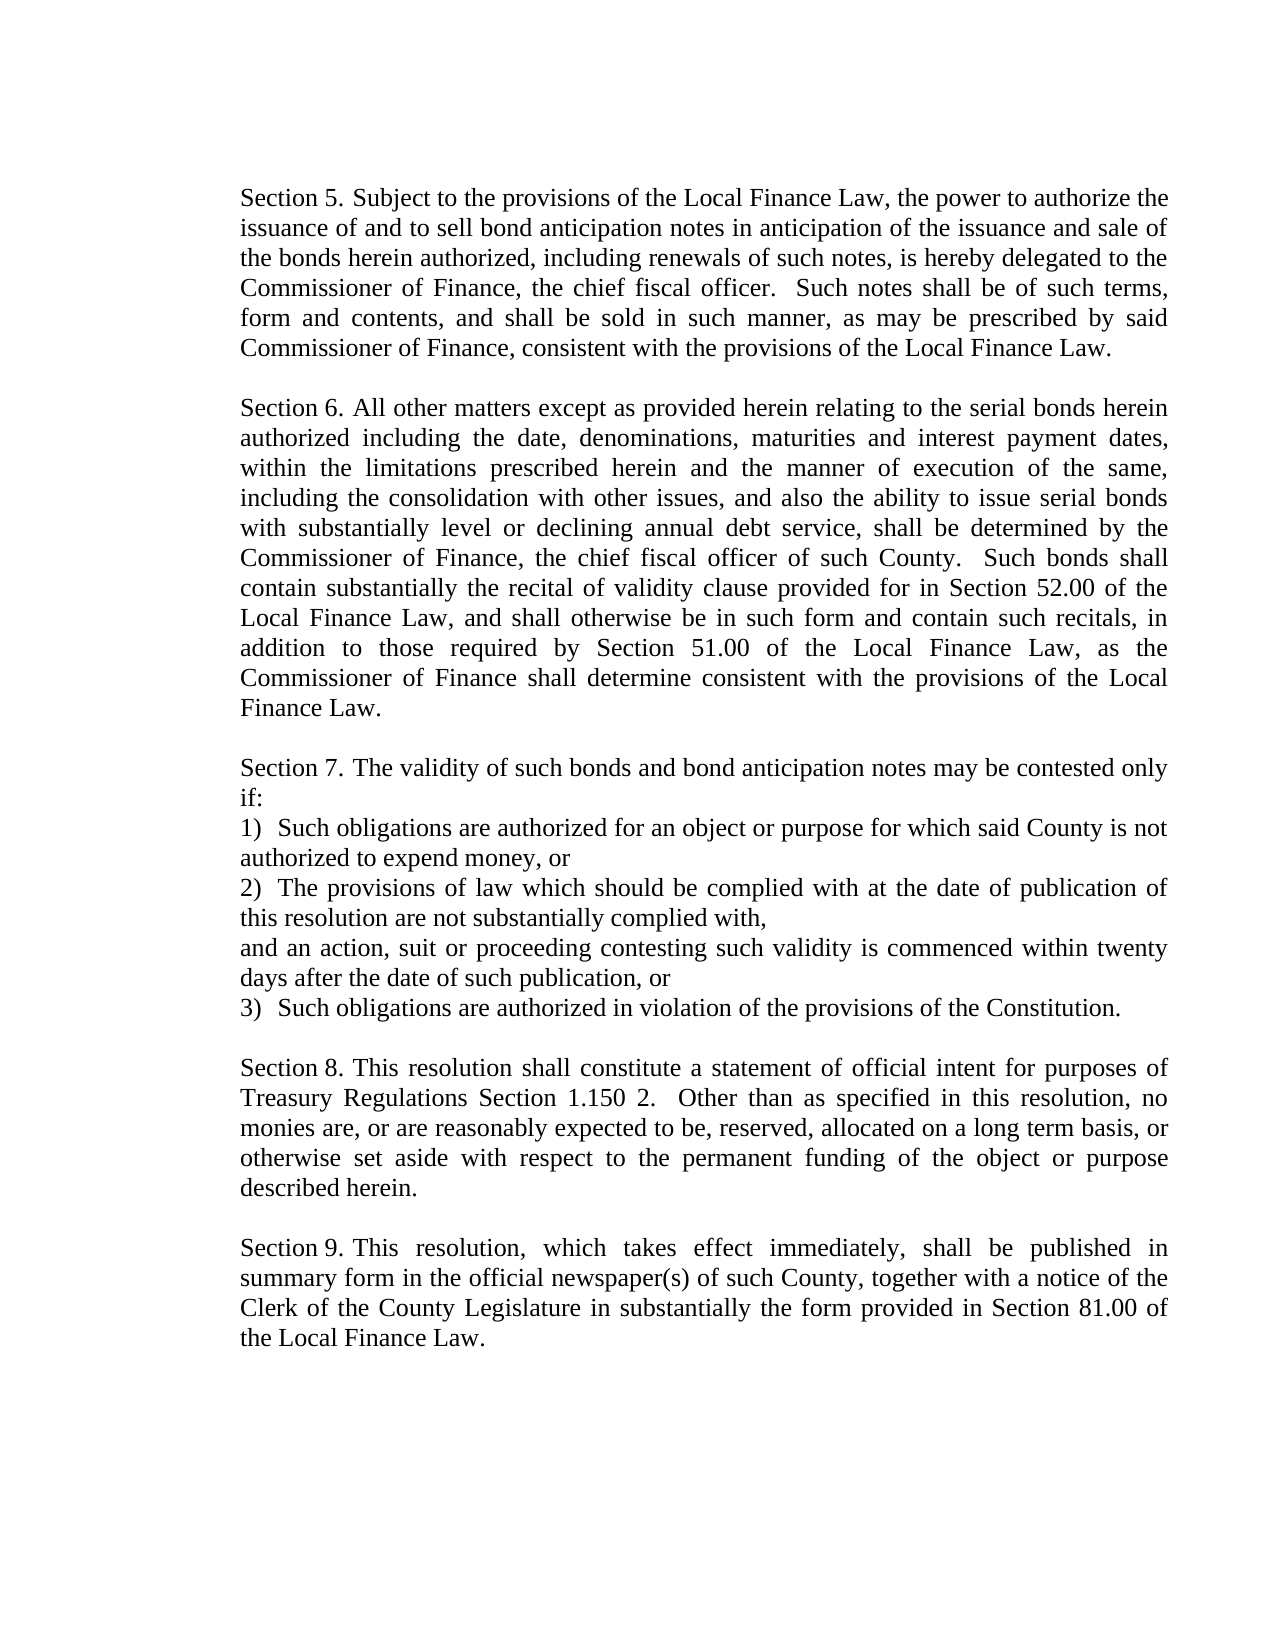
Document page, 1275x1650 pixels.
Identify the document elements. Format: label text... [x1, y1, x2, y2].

text Section 7. The validity of such bonds and bond anticipation notes may be contested only if: [240, 752, 1170, 812]
text Section 9. This resolution, which takes effect immediately, shall be published in summary form in the official newspaper(s) of such County, together with a notice of the Clerk of the County Legislature in substantially the form provided in Section 81.00 of the Local Finance Law. [240, 1230, 1170, 1352]
text Section 6. All other matters except as provided herein relating to the serial bonds herein authorized including the date, denominations, maturities and interest payment dates, within the limitations prescribed herein and the manner of execution of the same, including the consolidation with other issues, and also the ability to issue serial bonds with substantially level or declining annual debt service, shall be determined by the Commissioner of Finance, the chief fiscal officer of such County. Such bonds shall contain substantially the recital of validity clause provided for in Section 52.00 of the Local Finance Law, and shall otherwise be in such form and contain such recitals, in addition to those required by Section 51.00 of the Local Finance Law, as the Commissioner of Finance shall determine consistent with the provisions of the Local Finance Law. [240, 392, 1170, 722]
text 1) Such obligations are authorized for an object or purpose for which said County is not authorized to expend money, or [240, 812, 1170, 872]
text Section 5. Subject to the provisions of the Local Finance Law, the power to authorize the issuance of and to sell bond anticipation notes in anticipation of the issuance and sale of the bonds herein authorized, including renewals of such notes, is hereby delegated to the Commissioner of Finance, the chief fiscal officer. Such notes shall be of such terms, form and contents, and shall be sold in such manner, as may be prescribed by said Commissioner of Finance, consistent with the provisions of the Local Finance Law. [240, 182, 1170, 362]
text 2) The provisions of law which should be complied with at the date of publication of this resolution are not substantially complied with, [240, 872, 1170, 932]
text 3) Such obligations are authorized in violation of the provisions of the Constitution. [240, 992, 1170, 1022]
text and an action, suit or proceeding contesting such validity is commenced within twenty days after the date of such publication, or [240, 932, 1170, 992]
text Section 8. This resolution shall constitute a statement of official intent for purposes of Treasury Regulations Section 1.150 2. Other than as specified in this resolution, no monies are, or are reasonably expected to be, reserved, allocated on a long term basis, or otherwise set aside with respect to the permanent funding of the object or purpose described herein. [240, 1052, 1170, 1202]
